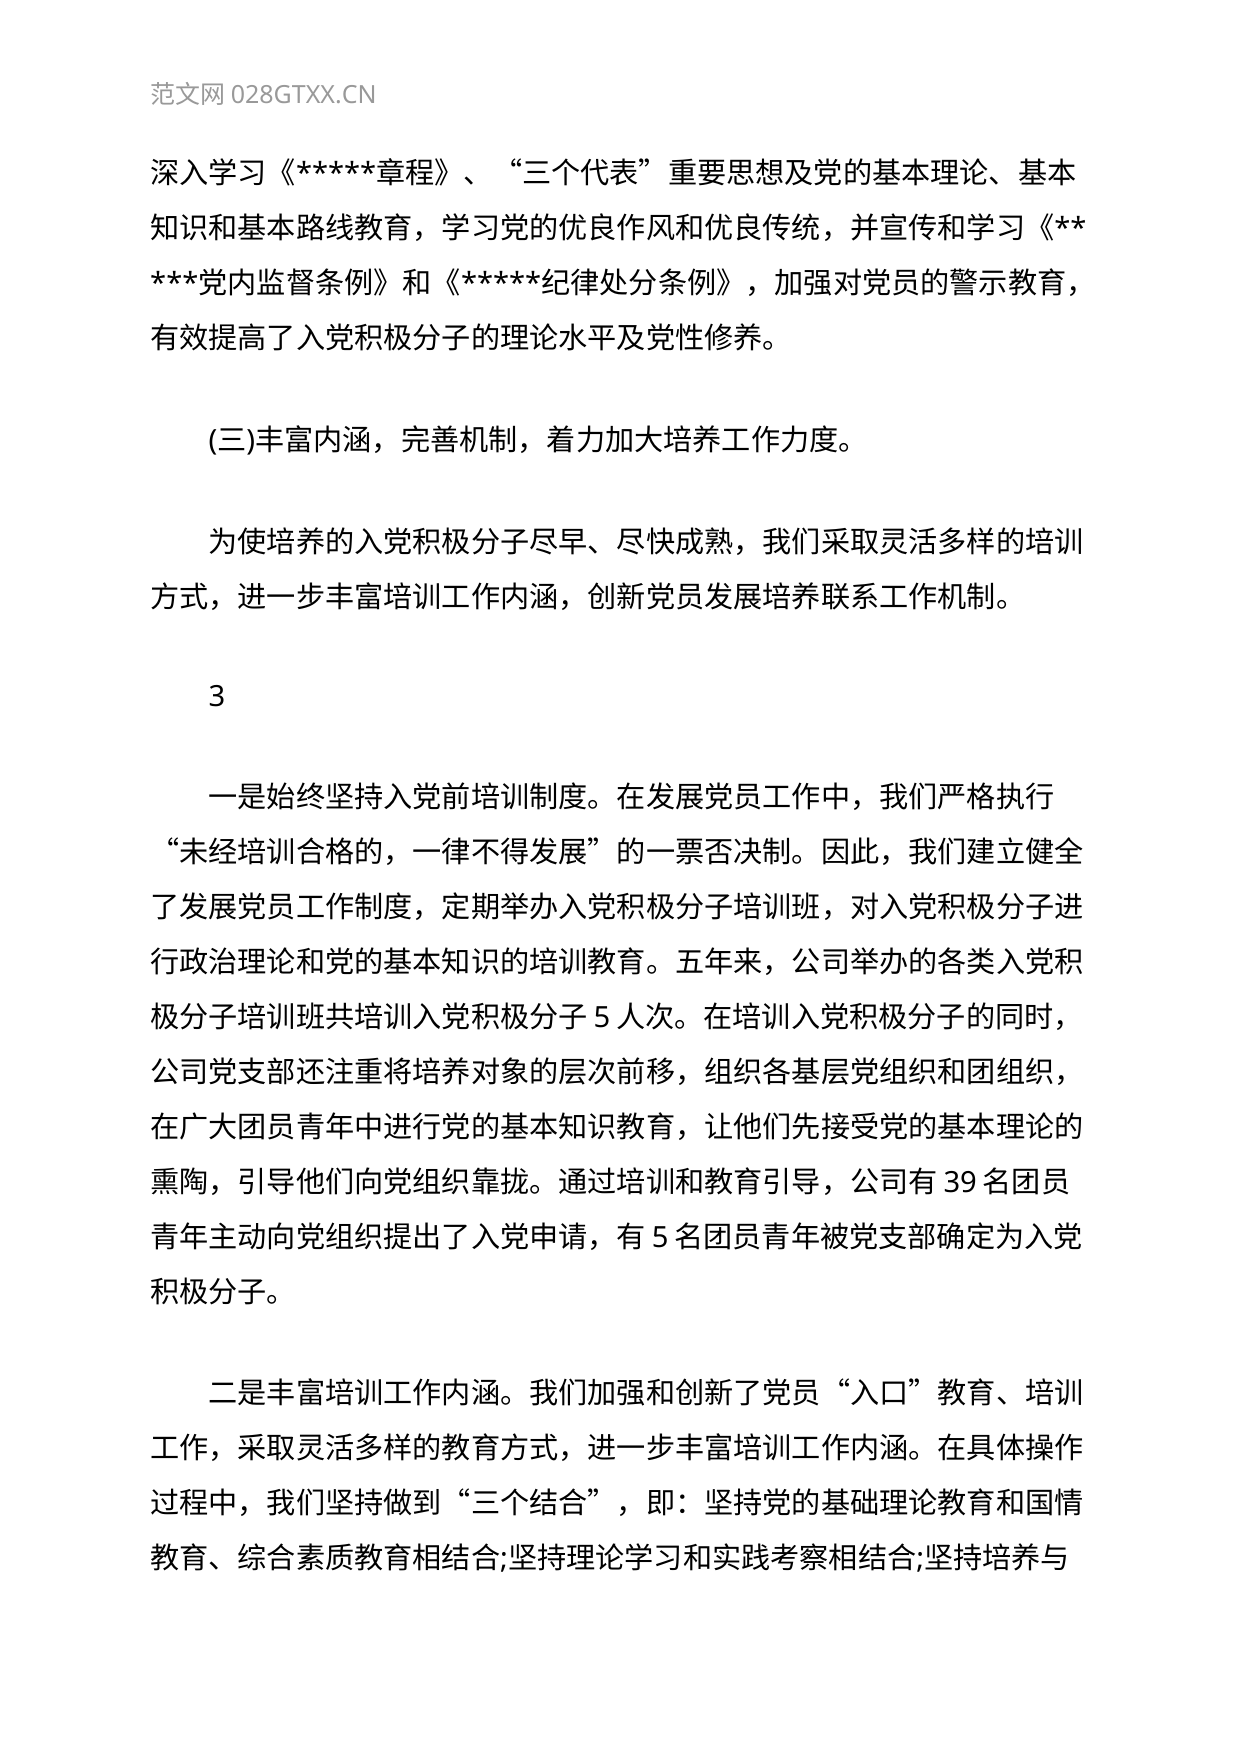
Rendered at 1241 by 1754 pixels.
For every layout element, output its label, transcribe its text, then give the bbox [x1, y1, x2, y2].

text 一是始终坚持入党前培训制度。在发展党员工作中，我们严格执行“未经培训合格的，一律不得发展”的一票否决制。因此，我们建立健全了发展党员工作制度，定期举办入党积极分子培训班，对入党积极分子进行政治理论和党的基本知识的培训教育。五年来，公司举办的各类入党积极分子培训班共培训入党积极分子5人次。在培训入党积极分子的同时，公司党支部还注重将培养对象的层次前移，组织各基层党组织和团组织，在广大团员青年中进行党的基本知识教育，让他们先接受党的基本理论的熏陶，引导他们向党组织靠拢。通过培训和教育引导，公司有39名团员青年主动向党组织提出了入党申请，有5名团员青年被党支部确定为入党积极分子。 [150, 774, 1090, 1311]
text 3 [150, 675, 1090, 715]
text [150, 150, 1090, 357]
text 为使培养的入党积极分子尽早、尽快成熟，我们采取灵活多样的培训方式，进一步丰富培训工作内涵，创新党员发展培养联系工作机制。 [150, 519, 1090, 616]
text (三)丰富内涵，完善机制，着力加大培养工作力度。 [150, 417, 1090, 459]
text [150, 1370, 1090, 1577]
